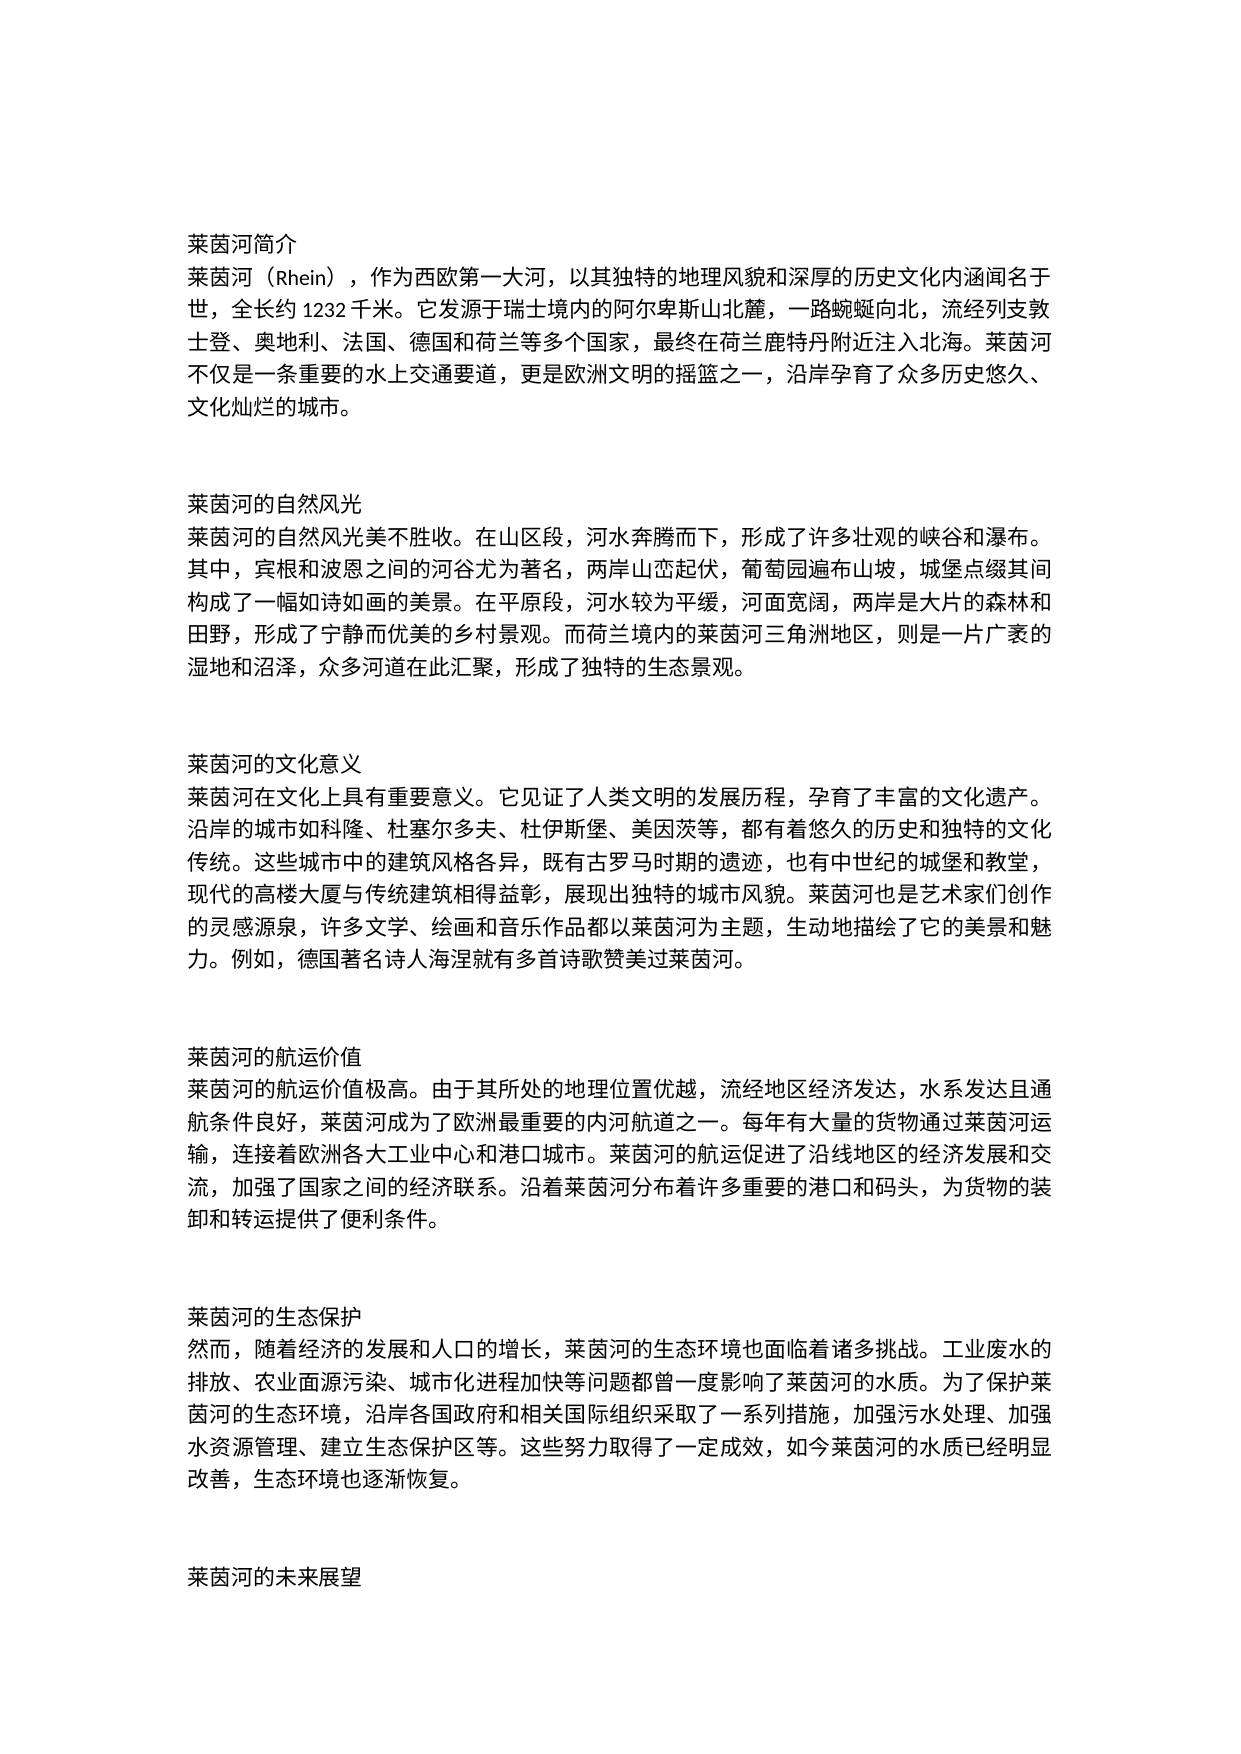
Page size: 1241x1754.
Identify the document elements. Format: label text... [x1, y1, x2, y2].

text 莱茵河在文化上具有重要意义。它见证了人类文明的发展历程，孕育了丰富的文化遗产。沿岸的城市如科隆、杜塞尔多夫、杜伊斯堡、美因茨等，都有着悠久的历史和独特的文化传统。这些城市中的建筑风格各异，既有古罗马时期的遗迹，也有中世纪的城堡和教堂，现代的高楼大厦与传统建筑相得益彰，展现出独特的城市风貌。莱茵河也是艺术家们创作的灵感源泉，许多文学、绘画和音乐作品都以莱茵河为主题，生动地描绘了它的美景和魅力。例如，德国著名诗人海涅就有多首诗歌赞美过莱茵河。 [187, 779, 1053, 974]
text 然而，随着经济的发展和人口的增长，莱茵河的生态环境也面临着诸多挑战。工业废水的排放、农业面源污染、城市化进程加快等问题都曾一度影响了莱茵河的水质。为了保护莱茵河的生态环境，沿岸各国政府和相关国际组织采取了一系列措施，加强污水处理、加强水资源管理、建立生态保护区等。这些努力取得了一定成效，如今莱茵河的水质已经明显改善，生态环境也逐渐恢复。 [187, 1332, 1053, 1494]
text 莱茵河的自然风光美不胜收。在山区段，河水奔腾而下，形成了许多壮观的峡谷和瀑布。其中，宾根和波恩之间的河谷尤为著名，两岸山峦起伏，葡萄园遍布山坡，城堡点缀其间，构成了一幅如诗如画的美景。在平原段，河水较为平缓，河面宽阔，两岸是大片的森林和田野，形成了宁静而优美的乡村景观。而荷兰境内的莱茵河三角洲地区，则是一片广袤的湿地和沼泽，众多河道在此汇聚，形成了独特的生态景观。 [187, 519, 1053, 682]
text 莱茵河简介 [187, 227, 1053, 259]
text 莱茵河的文化意义 [187, 747, 1053, 779]
text 莱茵河的航运价值 [187, 1039, 1053, 1072]
text 莱茵河的自然风光 [187, 487, 1053, 519]
text 莱茵河（Rhein），作为西欧第一大河，以其独特的地理风貌和深厚的历史文化内涵闻名于世，全长约1232千米。它发源于瑞士境内的阿尔卑斯山北麓，一路蜿蜒向北，流经列支敦士登、奥地利、法国、德国和荷兰等多个国家，最终在荷兰鹿特丹附近注入北海。莱茵河不仅是一条重要的水上交通要道，更是欧洲文明的摇篮之一，沿岸孕育了众多历史悠久、文化灿烂的城市。 [187, 259, 1053, 422]
text 莱茵河的未来展望 [187, 1559, 1053, 1592]
text 莱茵河的航运价值极高。由于其所处的地理位置优越，流经地区经济发达，水系发达且通航条件良好，莱茵河成为了欧洲最重要的内河航道之一。每年有大量的货物通过莱茵河运输，连接着欧洲各大工业中心和港口城市。莱茵河的航运促进了沿线地区的经济发展和交流，加强了国家之间的经济联系。沿着莱茵河分布着许多重要的港口和码头，为货物的装卸和转运提供了便利条件。 [187, 1072, 1053, 1234]
text 莱茵河的生态保护 [187, 1299, 1053, 1332]
